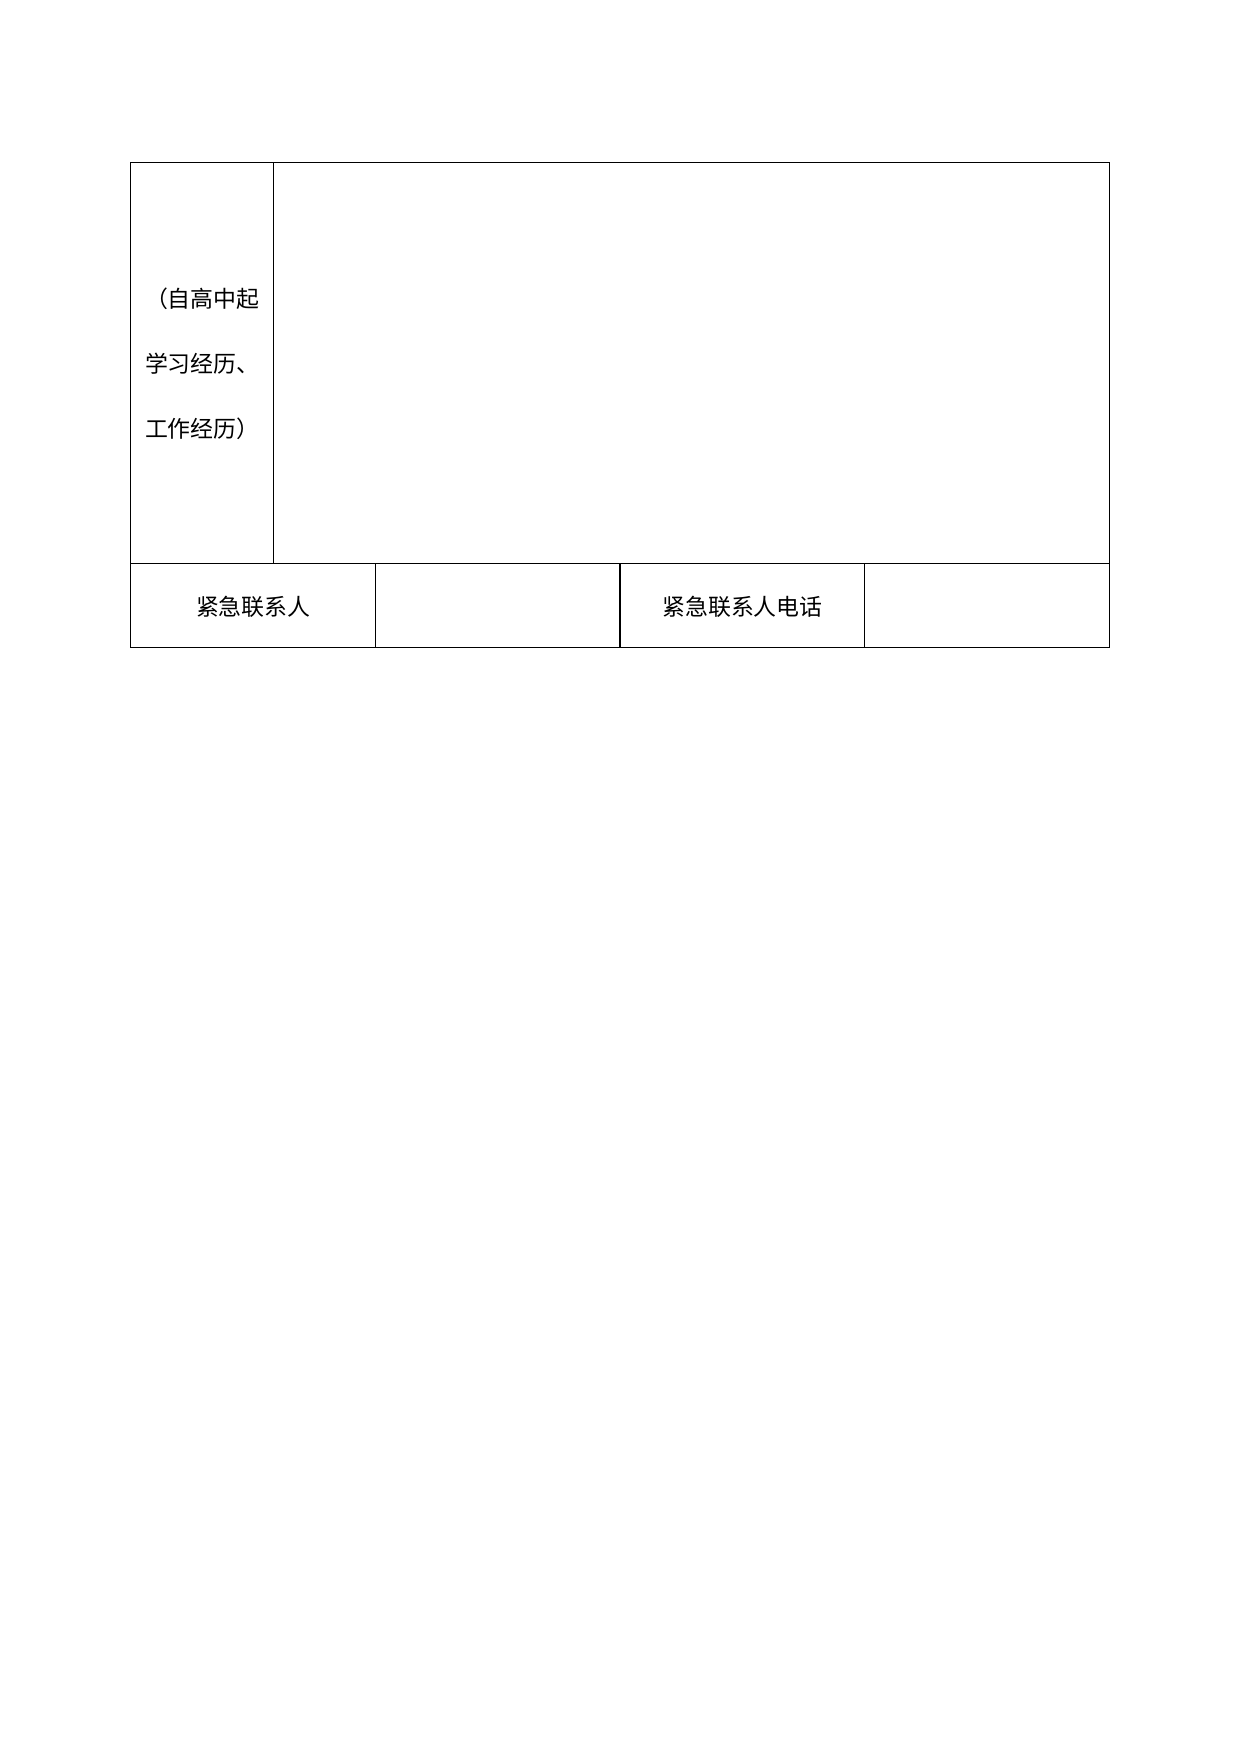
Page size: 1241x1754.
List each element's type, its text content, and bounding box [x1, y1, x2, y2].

table_cell [376, 564, 619, 647]
table_cell 简 历 （自高中起学习经历、工作经历） [131, 163, 273, 563]
table_cell [274, 163, 1109, 563]
table_cell 紧急联系人电话 [621, 564, 864, 647]
table_cell [865, 564, 1109, 647]
table_cell 紧急联系人 [131, 564, 375, 647]
